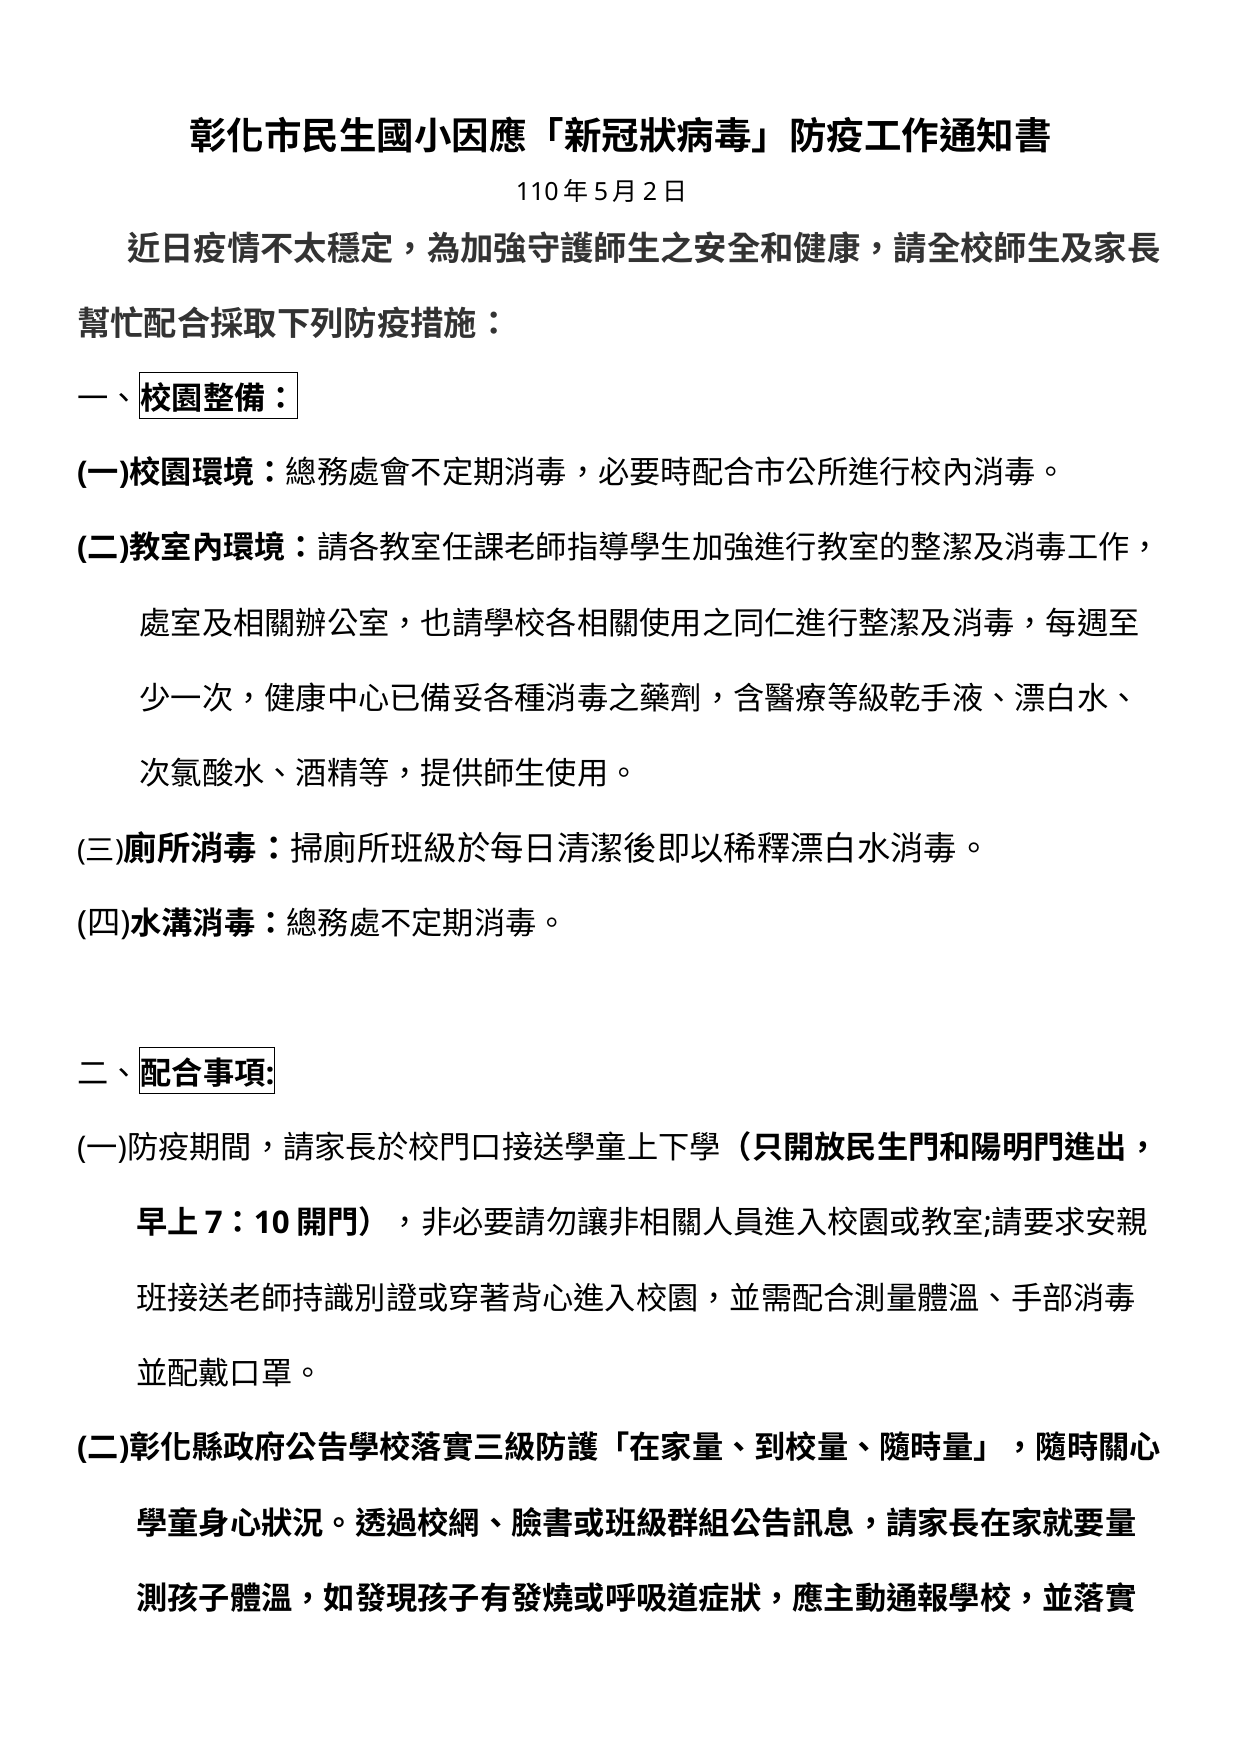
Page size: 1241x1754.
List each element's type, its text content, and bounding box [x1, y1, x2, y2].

text (二)教室內環境：請各教室任課老師指導學生加強進行教室的整潔及消毒工作，處室及相關辦公室，也請學校各相關使用之同仁進行整潔及消毒，每週至少一次，健康中心已備妥各種消毒之藥劑，含醫療等級乾手液、漂白水、次氯酸水、酒精等，提供師生使用。 [77, 508, 1163, 808]
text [77, 1408, 1163, 1633]
text (四)水溝消毒：總務處不定期消毒。 [77, 883, 1163, 958]
text 近日疫情不太穩定，為加強守護師生之安全和健康，請全校師生及家長幫忙配合採取下列防疫措施： [77, 208, 1163, 358]
text (三)廁所消毒：掃廁所班級於每日清潔後即以稀釋漂白水消毒。 [77, 808, 1163, 883]
text 110年5月2日 [77, 170, 1163, 208]
text 一、校園整備： [77, 358, 1163, 433]
text 二、配合事項: [77, 1033, 1163, 1108]
text (一)校園環境：總務處會不定期消毒，必要時配合市公所進行校內消毒。 [77, 433, 1163, 508]
text 彰化市民生國小因應「新冠狀病毒」防疫工作通知書 [77, 95, 1163, 170]
text (一)防疫期間，請家長於校門口接送學童上下學（只開放民生門和陽明門進出，早上7：10開門），非必要請勿讓非相關人員進入校園或教室;請要求安親班接送老師持識別證或穿著背心進入校園，並需配合測量體溫、手部消毒並配戴口罩。 [77, 1108, 1163, 1408]
